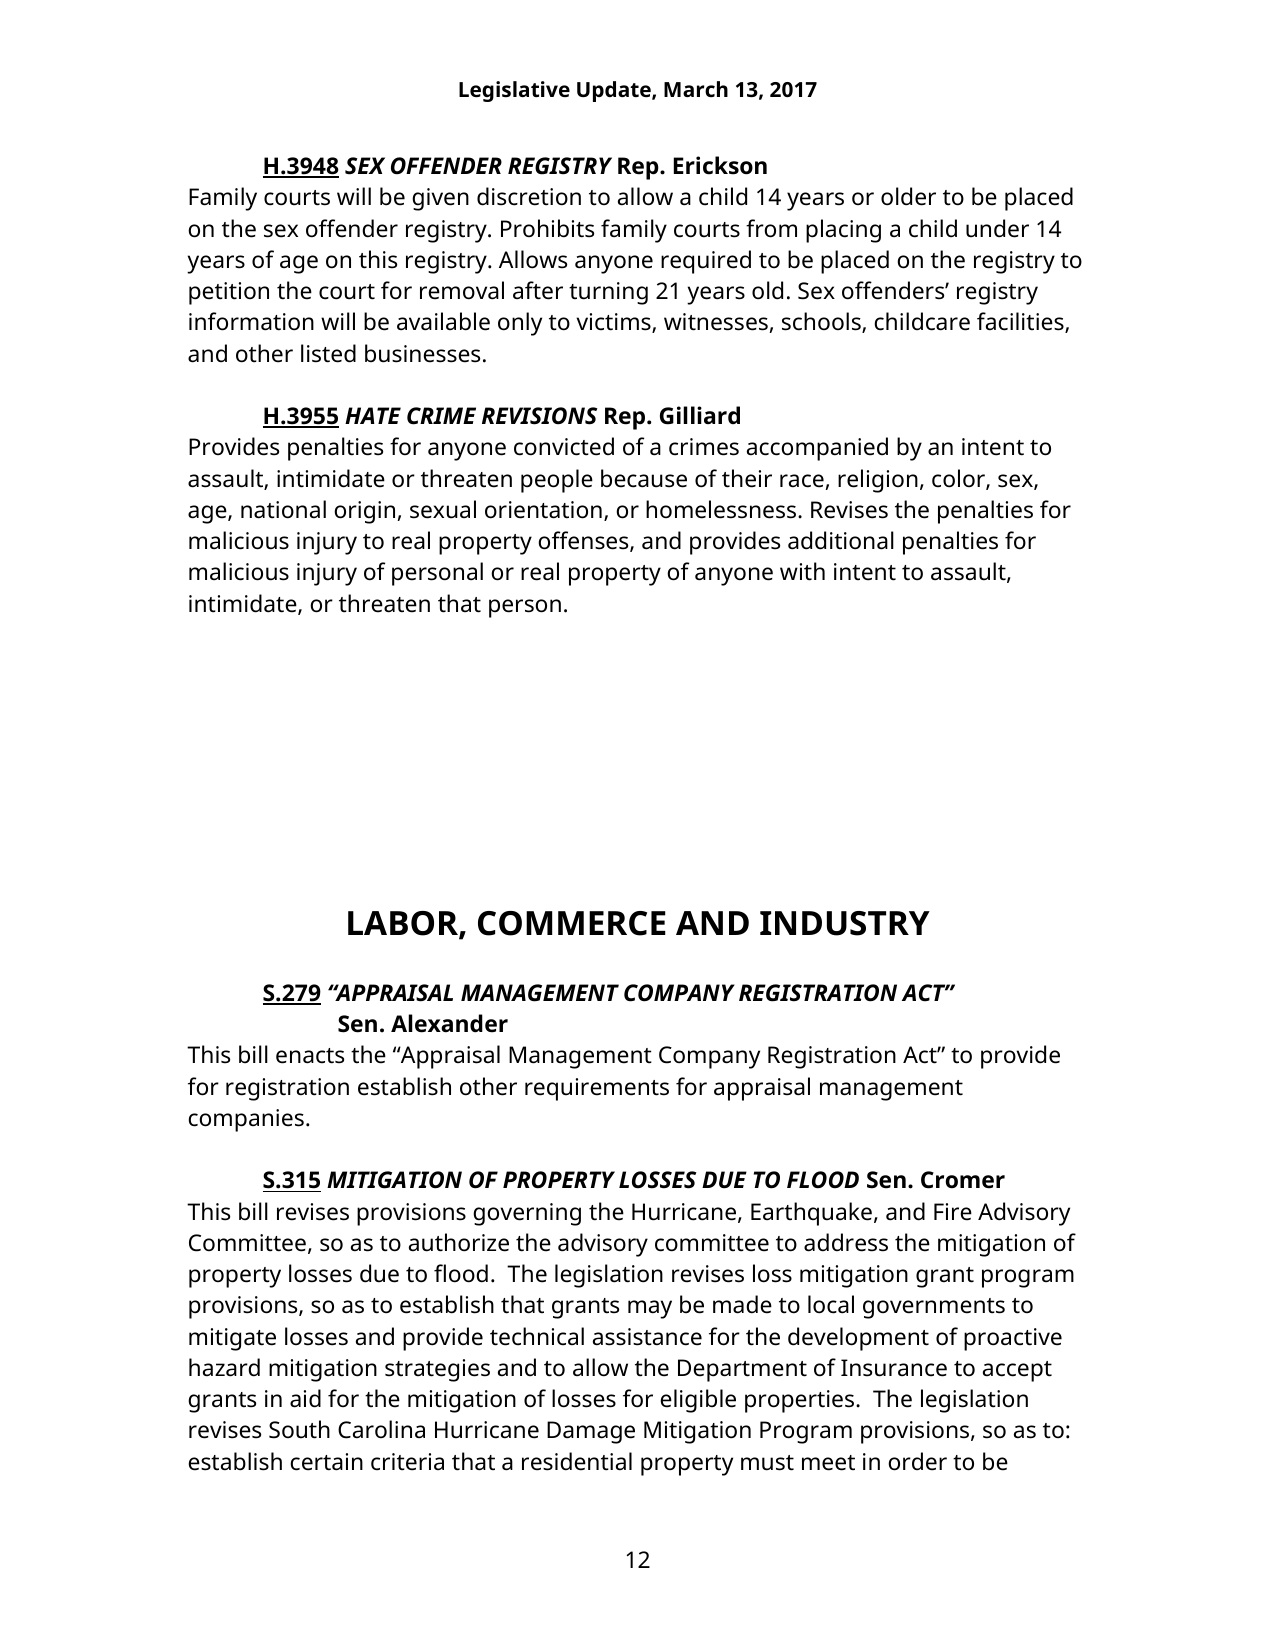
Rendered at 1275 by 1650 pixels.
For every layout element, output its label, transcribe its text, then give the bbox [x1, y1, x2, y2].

text H.3955 HATE CRIME REVISIONS Rep. Gilliard [187, 400, 1087, 431]
text S.315 MITIGATION OF PROPERTY LOSSES DUE TO FLOOD Sen. Cromer [187, 1164, 1087, 1195]
text Sen. Alexander [187, 1008, 1087, 1039]
text H.3948 SEX OFFENDER REGISTRY Rep. Erickson [187, 150, 1087, 181]
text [187, 1195, 1087, 1477]
text S.279 “APPRAISAL MANAGEMENT COMPANY REGISTRATION ACT” [187, 977, 1087, 1008]
text LABOR, COMMERCE AND INDUSTRY [187, 900, 1087, 945]
text This bill enacts the “Appraisal Management Company Registration Act” to provide for registration establish other requirements for appraisal management companies. [187, 1039, 1087, 1133]
text Family courts will be given discretion to allow a child 14 years or older to be placed on the sex offender registry. Prohibits family courts from placing a child under 14 years of age on this registry. Allows anyone required to be placed on the registry to petition the court for removal after turning 21 years old. Sex offenders’ registry information will be available only to victims, witnesses, schools, childcare facilities, and other listed businesses. [187, 181, 1087, 369]
text Provides penalties for anyone convicted of a crimes accompanied by an intent to assault, intimidate or threaten people because of their race, religion, color, sex, age, national origin, sexual orientation, or homelessness. Revises the penalties for malicious injury to real property offenses, and provides additional penalties for malicious injury of personal or real property of anyone with intent to assault, intimidate, or threaten that person. [187, 431, 1087, 619]
